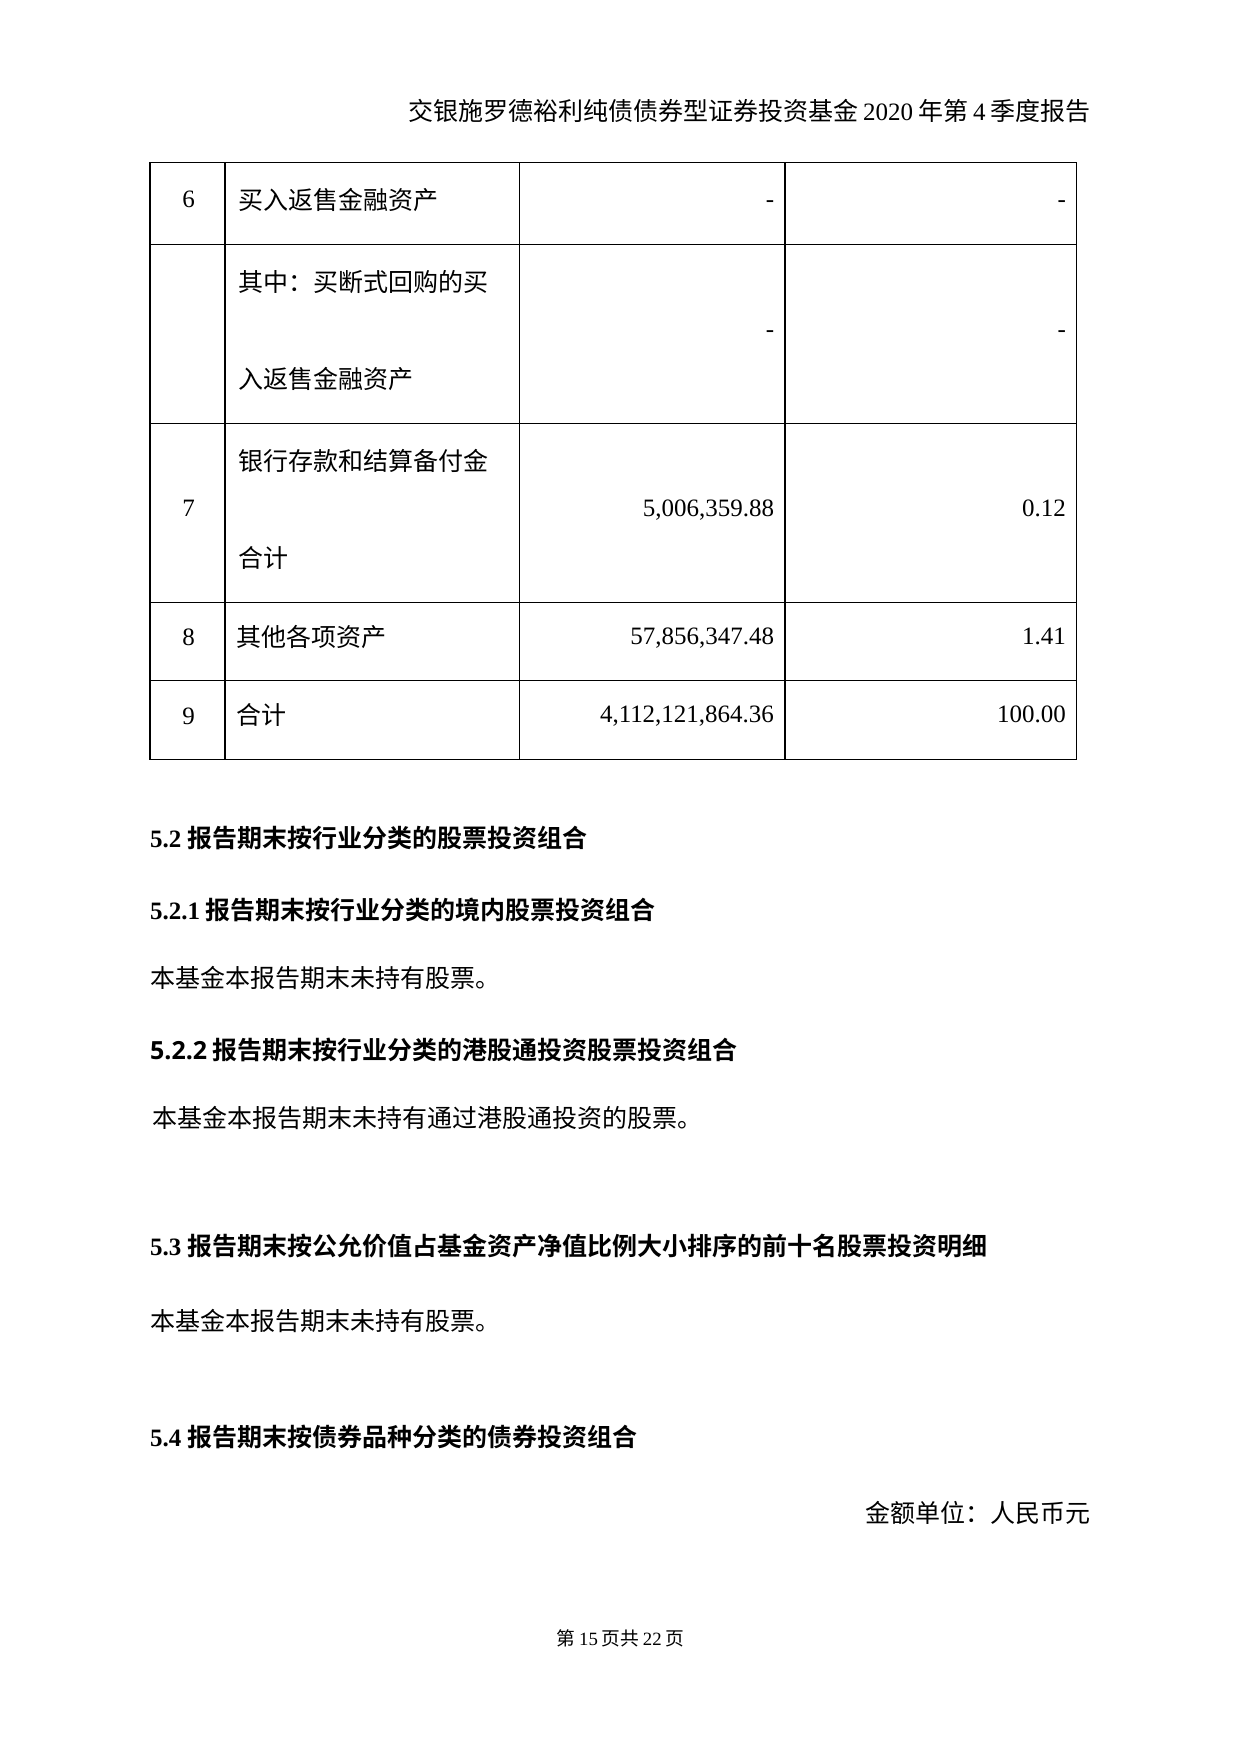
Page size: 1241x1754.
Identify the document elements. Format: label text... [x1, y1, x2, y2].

text 本基金本报告期末未持有股票。 [150, 1287, 1090, 1352]
table_cell 0.12 [786, 424, 1076, 602]
table_cell 7 [151, 424, 224, 602]
table_cell 8 [151, 603, 224, 680]
text 5.4 报告期末按债券品种分类的债券投资组合 [150, 1403, 1090, 1468]
table_cell 合计 [226, 681, 519, 759]
table_cell - [786, 245, 1076, 423]
table_cell - [520, 163, 784, 243]
table_cell 其他各项资产 [226, 603, 519, 680]
text 5.2.2报告期末按行业分类的港股通投资股票投资组合 [150, 1016, 1090, 1081]
table_cell 1.41 [786, 603, 1076, 680]
table_cell 6 [151, 163, 224, 243]
table_cell 4,112,121,864.36 [520, 681, 784, 759]
table_cell 100.00 [786, 681, 1076, 759]
table_cell 57,856,347.48 [520, 603, 784, 680]
table_cell 银行存款和结算备付金合计 [226, 424, 519, 602]
table_cell - [520, 245, 784, 423]
table_cell - [786, 163, 1076, 243]
text 金额单位：人民币元 [150, 1479, 1090, 1544]
text 5.2 报告期末按行业分类的股票投资组合 [150, 804, 1090, 869]
table_cell 其中：买断式回购的买入返售金融资产 [226, 245, 519, 423]
text 5.3 报告期末按公允价值占基金资产净值比例大小排序的前十名股票投资明细 [150, 1212, 1090, 1277]
table_cell 5,006,359.88 [520, 424, 784, 602]
text 本基金本报告期末未持有通过港股通投资的股票。 [152, 1084, 1090, 1149]
text 本基金本报告期末未持有股票。 [150, 944, 1090, 1009]
table_cell [151, 245, 224, 423]
table_cell 9 [151, 681, 224, 759]
text 5.2.1报告期末按行业分类的境内股票投资组合 [150, 876, 1090, 941]
table_cell 买入返售金融资产 [226, 163, 519, 243]
